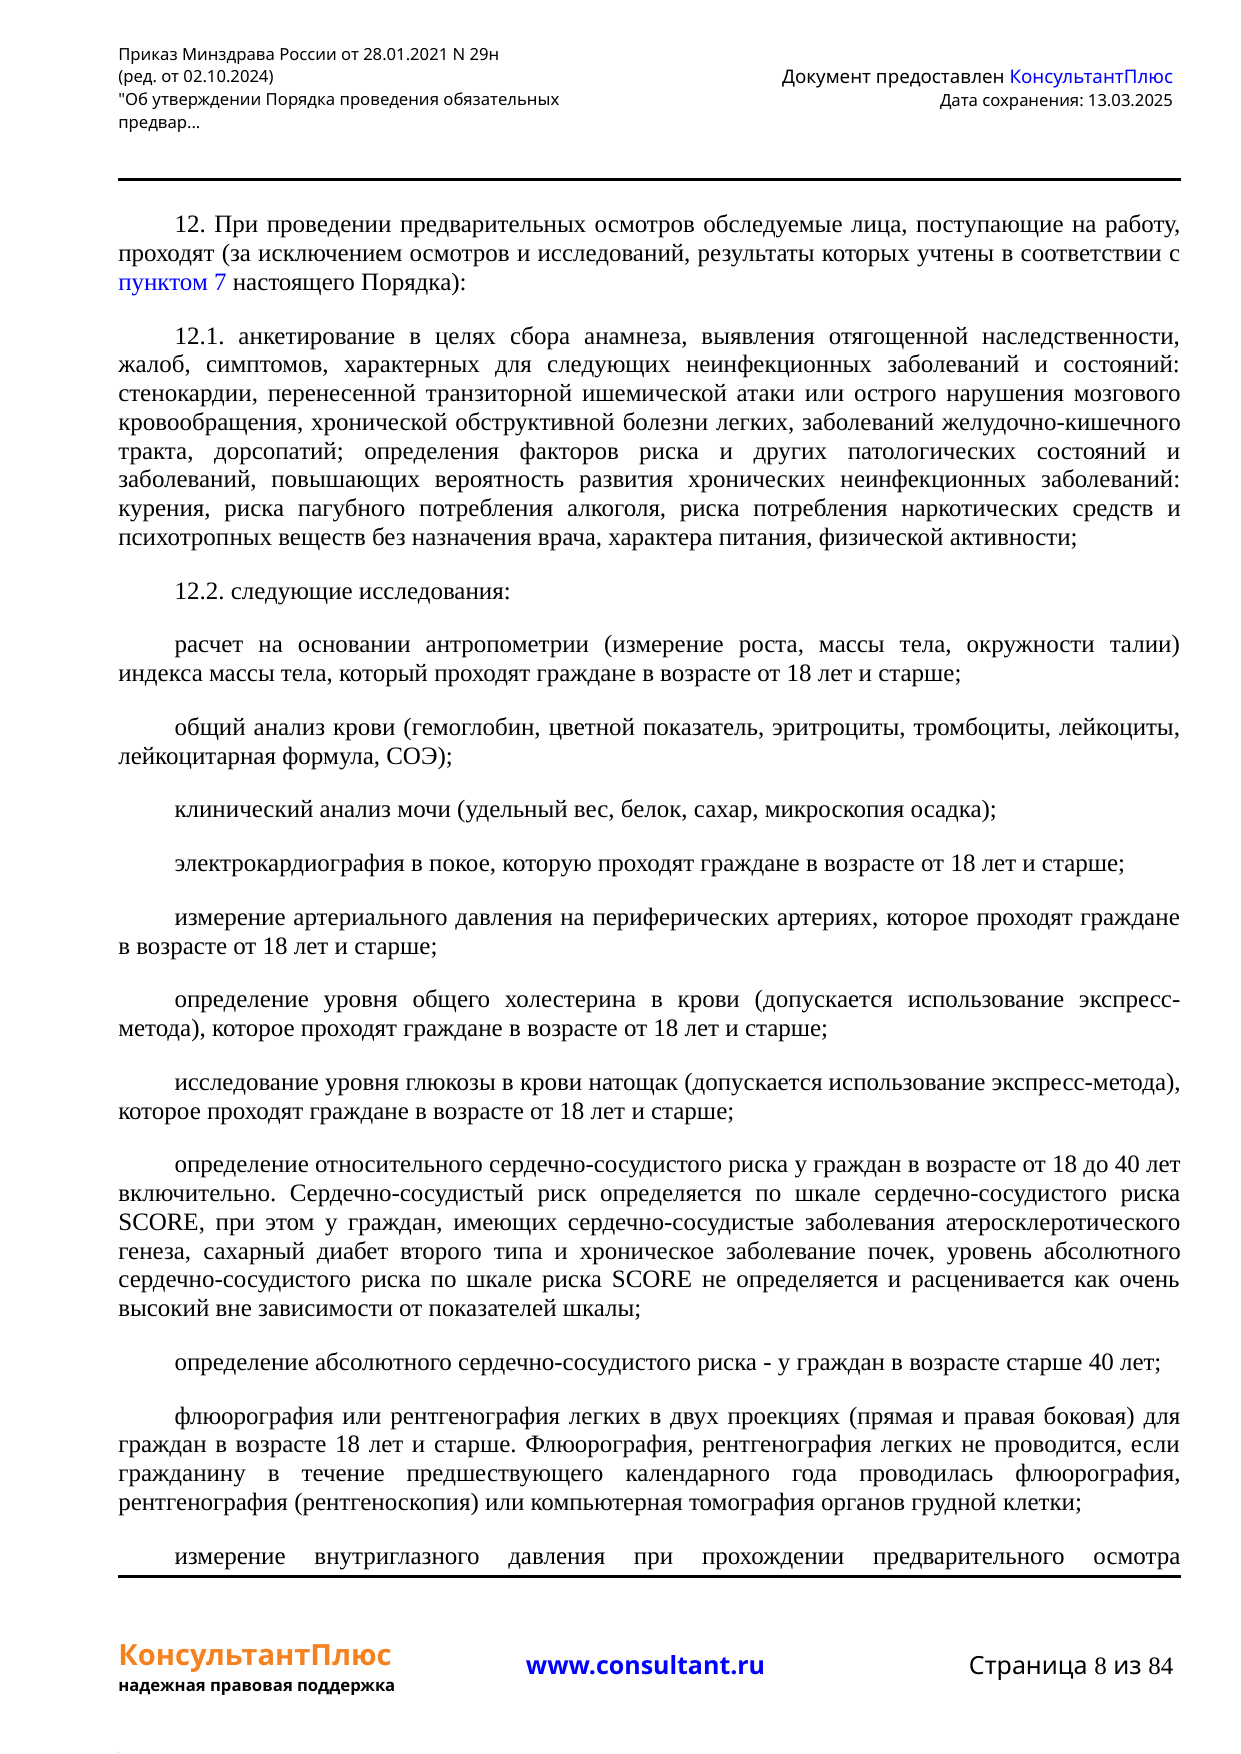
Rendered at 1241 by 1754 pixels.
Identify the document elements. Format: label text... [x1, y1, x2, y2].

text 12.2. следующие исследования: [118, 576, 1181, 604]
text расчет на основании антропометрии (измерение роста, массы тела, окружности талии) индекса массы тела, который проходят граждане в возрасте от 18 лет и старше; [118, 629, 1181, 687]
text исследование уровня глюкозы в крови натощак (допускается использование экспресс-метода), которое проходят граждане в возрасте от 18 лет и старше; [118, 1067, 1181, 1124]
text определение уровня общего холестерина в крови (допускается использование экспресс-метода), которое проходят граждане в возрасте от 18 лет и старше; [118, 984, 1181, 1042]
text 12.1. анкетирование в целях сбора анамнеза, выявления отягощенной наследственности, жалоб, симптомов, характерных для следующих неинфекционных заболеваний и состояний: стенокардии, перенесенной транзиторной ишемической атаки или острого нарушения мозгового кровообращения, хронической обструктивной болезни легких, заболеваний желудочно-кишечного тракта, дорсопатий; определения факторов риска и других патологических состояний и заболеваний, повышающих вероятность развития хронических неинфекционных заболеваний: курения, риска пагубного потребления алкоголя, риска потребления наркотических средств и психотропных веществ без назначения врача, характера питания, физической активности; [118, 321, 1181, 551]
text определение относительного сердечно-сосудистого риска у граждан в возрасте от 18 до 40 лет включительно. Сердечно-сосудистый риск определяется по шкале сердечно-сосудистого риска SCORE, при этом у граждан, имеющих сердечно-сосудистые заболевания атеросклеротического генеза, сахарный диабет второго типа и хроническое заболевание почек, уровень абсолютного сердечно-сосудистого риска по шкале риска SCORE не определяется и расценивается как очень высокий вне зависимости от показателей шкалы; [118, 1149, 1181, 1322]
text 12. При проведении предварительных осмотров обследуемые лица, поступающие на работу, проходят (за исключением осмотров и исследований, результаты которых учтены в соответствии с пунктом 7 настоящего Порядка): [118, 209, 1181, 296]
text общий анализ крови (гемоглобин, цветной показатель, эритроциты, тромбоциты, лейкоциты, лейкоцитарная формула, СОЭ); [118, 712, 1181, 769]
text электрокардиография в покое, которую проходят граждане в возрасте от 18 лет и старше; [118, 848, 1181, 877]
text измерение артериального давления на периферических артериях, которое проходят граждане в возрасте от 18 лет и старше; [118, 902, 1181, 959]
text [118, 1541, 1181, 1569]
text определение абсолютного сердечно-сосудистого риска - у граждан в возрасте старше 40 лет; [118, 1347, 1181, 1376]
text флюорография или рентгенография легких в двух проекциях (прямая и правая боковая) для граждан в возрасте 18 лет и старше. Флюорография, рентгенография легких не проводится, если гражданину в течение предшествующего календарного года проводилась флюорография, рентгенография (рентгеноскопия) или компьютерная томография органов грудной клетки; [118, 1401, 1181, 1516]
text клинический анализ мочи (удельный вес, белок, сахар, микроскопия осадка); [118, 794, 1181, 823]
